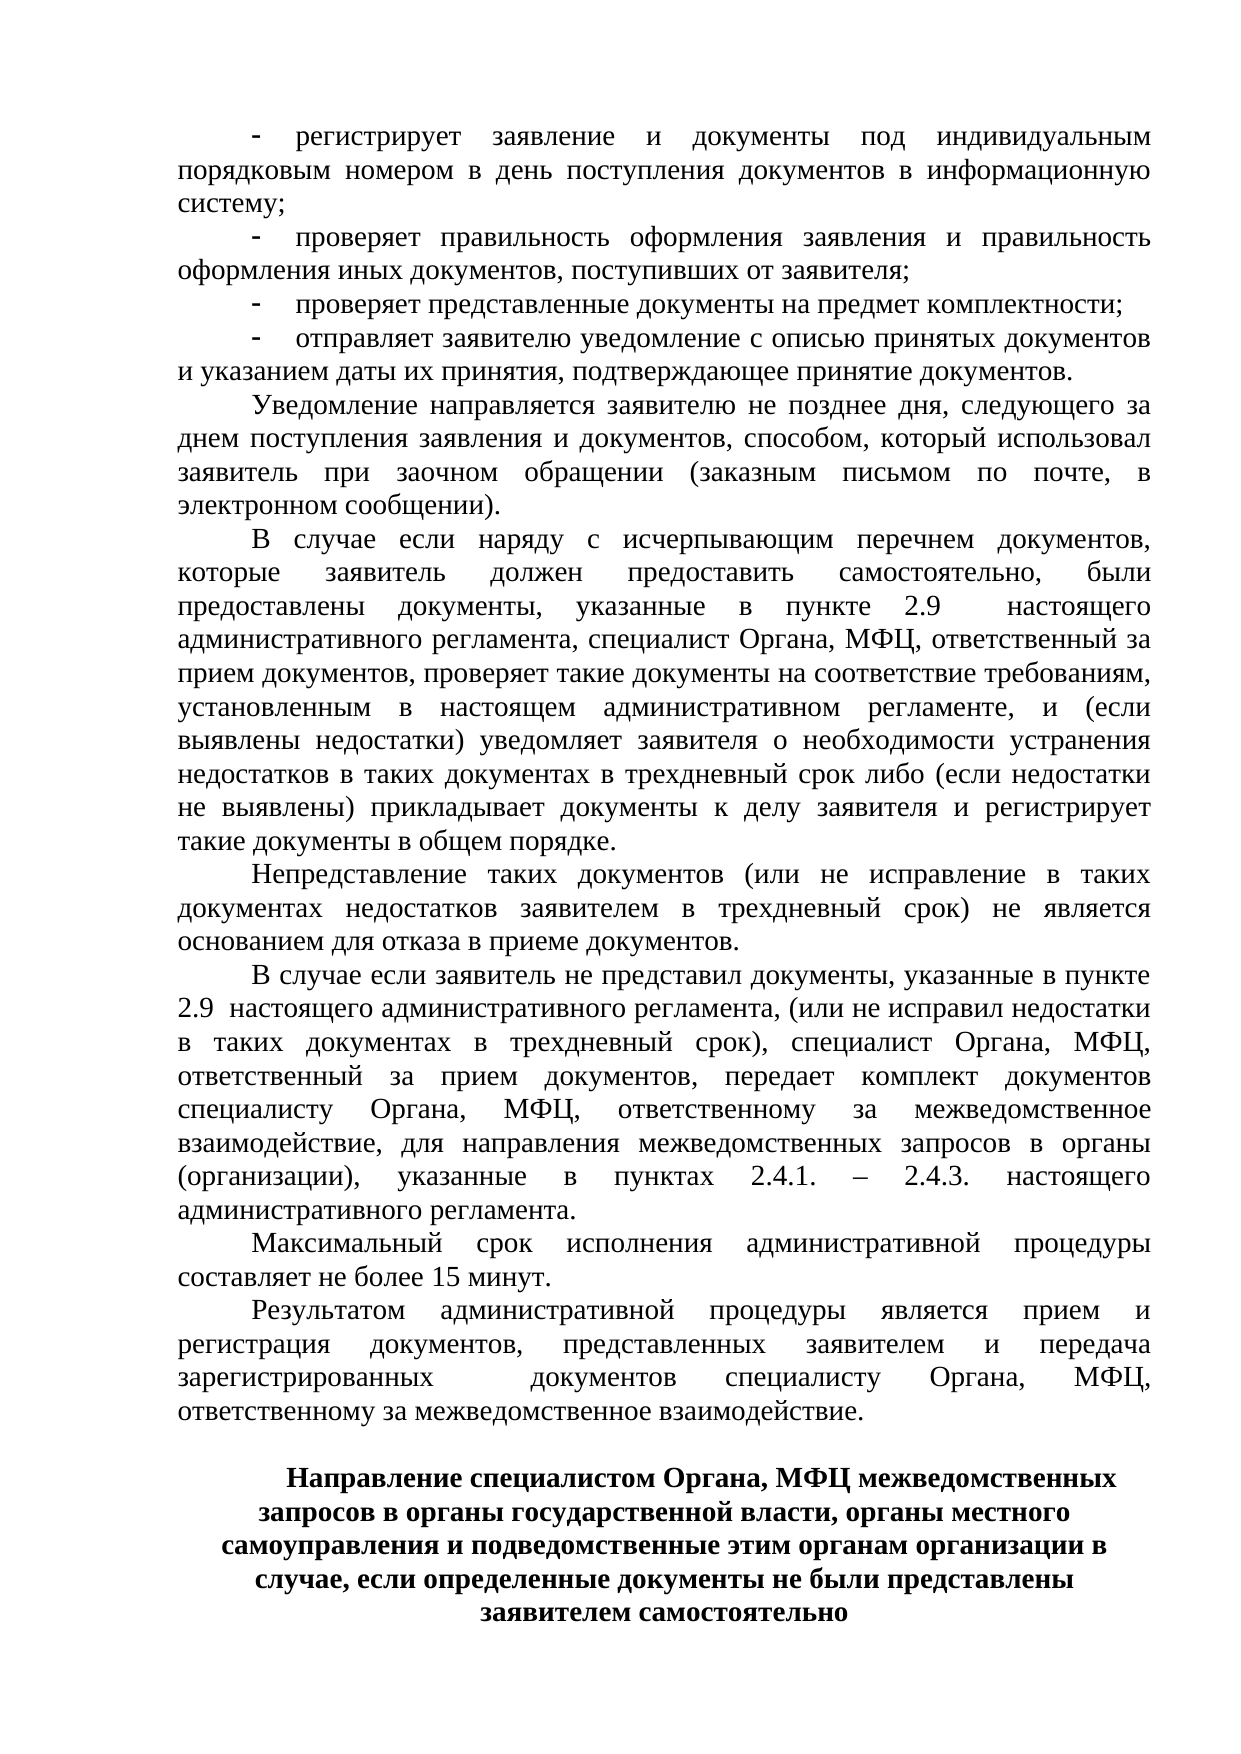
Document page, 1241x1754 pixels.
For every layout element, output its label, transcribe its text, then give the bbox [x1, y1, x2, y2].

text Результатом административной процедуры является прием и регистрация документов, представленных заявителем и передача зарегистрированных документов специалисту Органа, МФЦ, ответственному за межведомственное взаимодействие. [177, 1292, 1152, 1427]
list регистрирует заявление и документы под индивидуальным порядковым номером в день поступления документов в информационную систему; [177, 118, 1152, 219]
text Максимальный срок исполнения административной процедуры составляет не более 15 минут. [177, 1225, 1152, 1292]
text Непредставление таких документов (или не исправление в таких документах недостатков заявителем в трехдневный срок) не является основанием для отказа в приеме документов. [177, 856, 1152, 957]
list проверяет правильность оформления заявления и правильность оформления иных документов, поступивших от заявителя; [177, 219, 1152, 286]
text В случае если заявитель не представил документы, указанные в пункте 2.9 настоящего административного регламента, (или не исправил недостатки в таких документах в трехдневный срок), специалист Органа, МФЦ, ответственный за прием документов, передает комплект документов специалисту Органа, МФЦ, ответственному за межведомственное взаимодействие, для направления межведомственных запросов в органы (организации), указанные в пунктах 2.4.1. – 2.4.3. настоящего административного регламента. [177, 957, 1152, 1225]
text Направление специалистом Органа, МФЦ межведомственных запросов в органы государственной власти, органы местного самоуправления и подведомственные этим органам организации в случае, если определенные документы не были представлены заявителем самостоятельно [177, 1460, 1152, 1628]
text В случае если наряду с исчерпывающим перечнем документов, которые заявитель должен предоставить самостоятельно, были предоставлены документы, указанные в пункте 2.9 настоящего административного регламента, специалист Органа, МФЦ, ответственный за прием документов, проверяет такие документы на соответствие требованиям, установленным в настоящем административном регламенте, и (если выявлены недостатки) уведомляет заявителя о необходимости устранения недостатков в таких документах в трехдневный срок либо (если недостатки не выявлены) прикладывает документы к делу заявителя и регистрирует такие документы в общем порядке. [177, 521, 1152, 856]
list проверяет представленные документы на предмет комплектности; [177, 286, 1152, 320]
text Уведомление направляется заявителю не позднее дня, следующего за днем поступления заявления и документов, способом, который использовал заявитель при заочном обращении (заказным письмом по почте, в электронном сообщении). [177, 387, 1152, 521]
list отправляет заявителю уведомление с описью принятых документов и указанием даты их принятия, подтверждающее принятие документов. [177, 320, 1152, 387]
